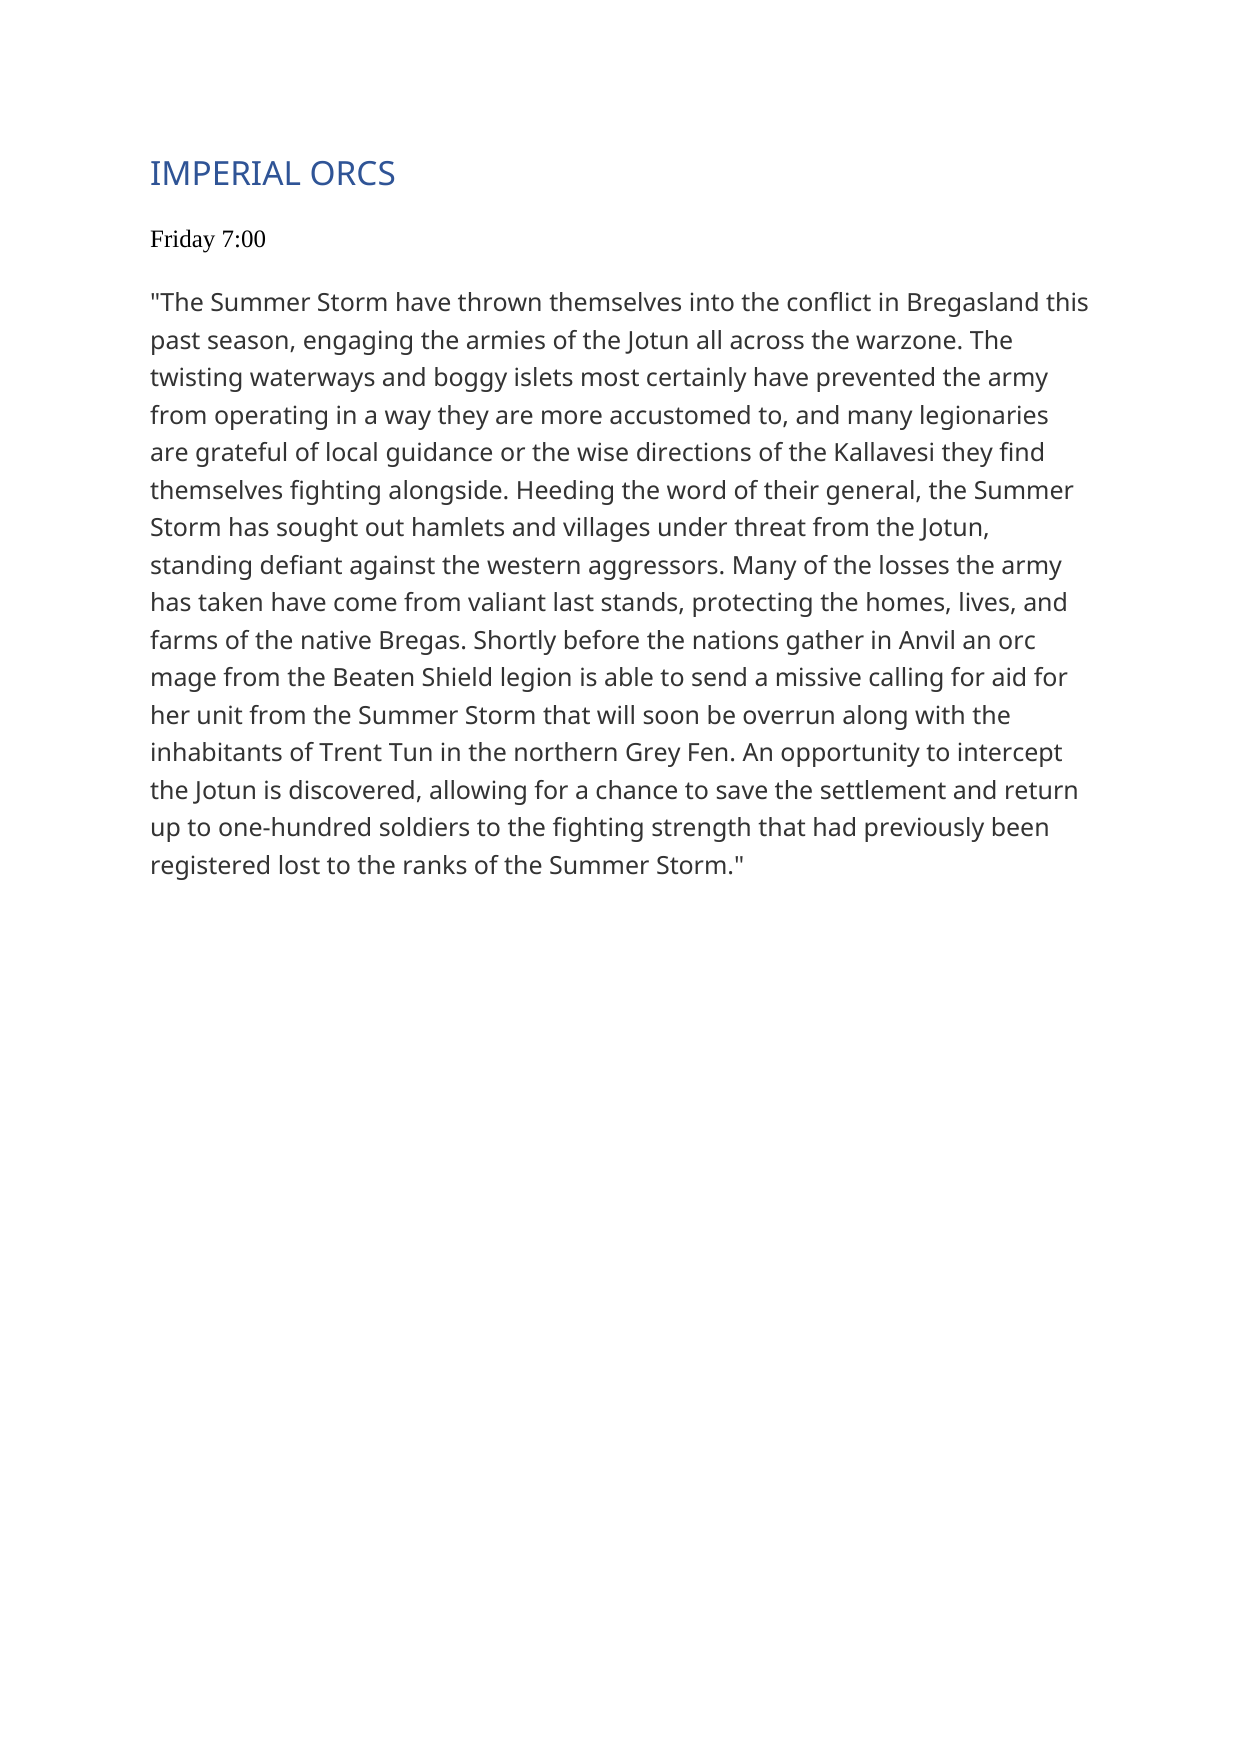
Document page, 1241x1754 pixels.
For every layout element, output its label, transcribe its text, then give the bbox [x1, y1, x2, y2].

text "The Summer Storm have thrown themselves into the conflict in Bregasland this past season, engaging the armies of the Jotun all across the warzone. The twisting waterways and boggy islets most certainly have prevented the army from operating in a way they are more accustomed to, and many legionaries are grateful of local guidance or the wise directions of the Kallavesi they find themselves fighting alongside. Heeding the word of their general, the Summer Storm has sought out hamlets and villages under threat from the Jotun, standing defiant against the western aggressors. Many of the losses the army has taken have come from valiant last stands, protecting the homes, lives, and farms of the native Bregas. Shortly before the nations gather in Anvil an orc mage from the Beaten Shield legion is able to send a missive calling for aid for her unit from the Summer Storm that will soon be overrun along with the inhabitants of Trent Tun in the northern Grey Fen. An opportunity to intercept the Jotun is discovered, allowing for a chance to save the settlement and return up to one-hundred soldiers to the fighting strength that had previously been registered lost to the ranks of the Summer Storm." [150, 282, 1090, 882]
text IMPERIAL ORCS Friday 7:00 [150, 150, 1090, 253]
